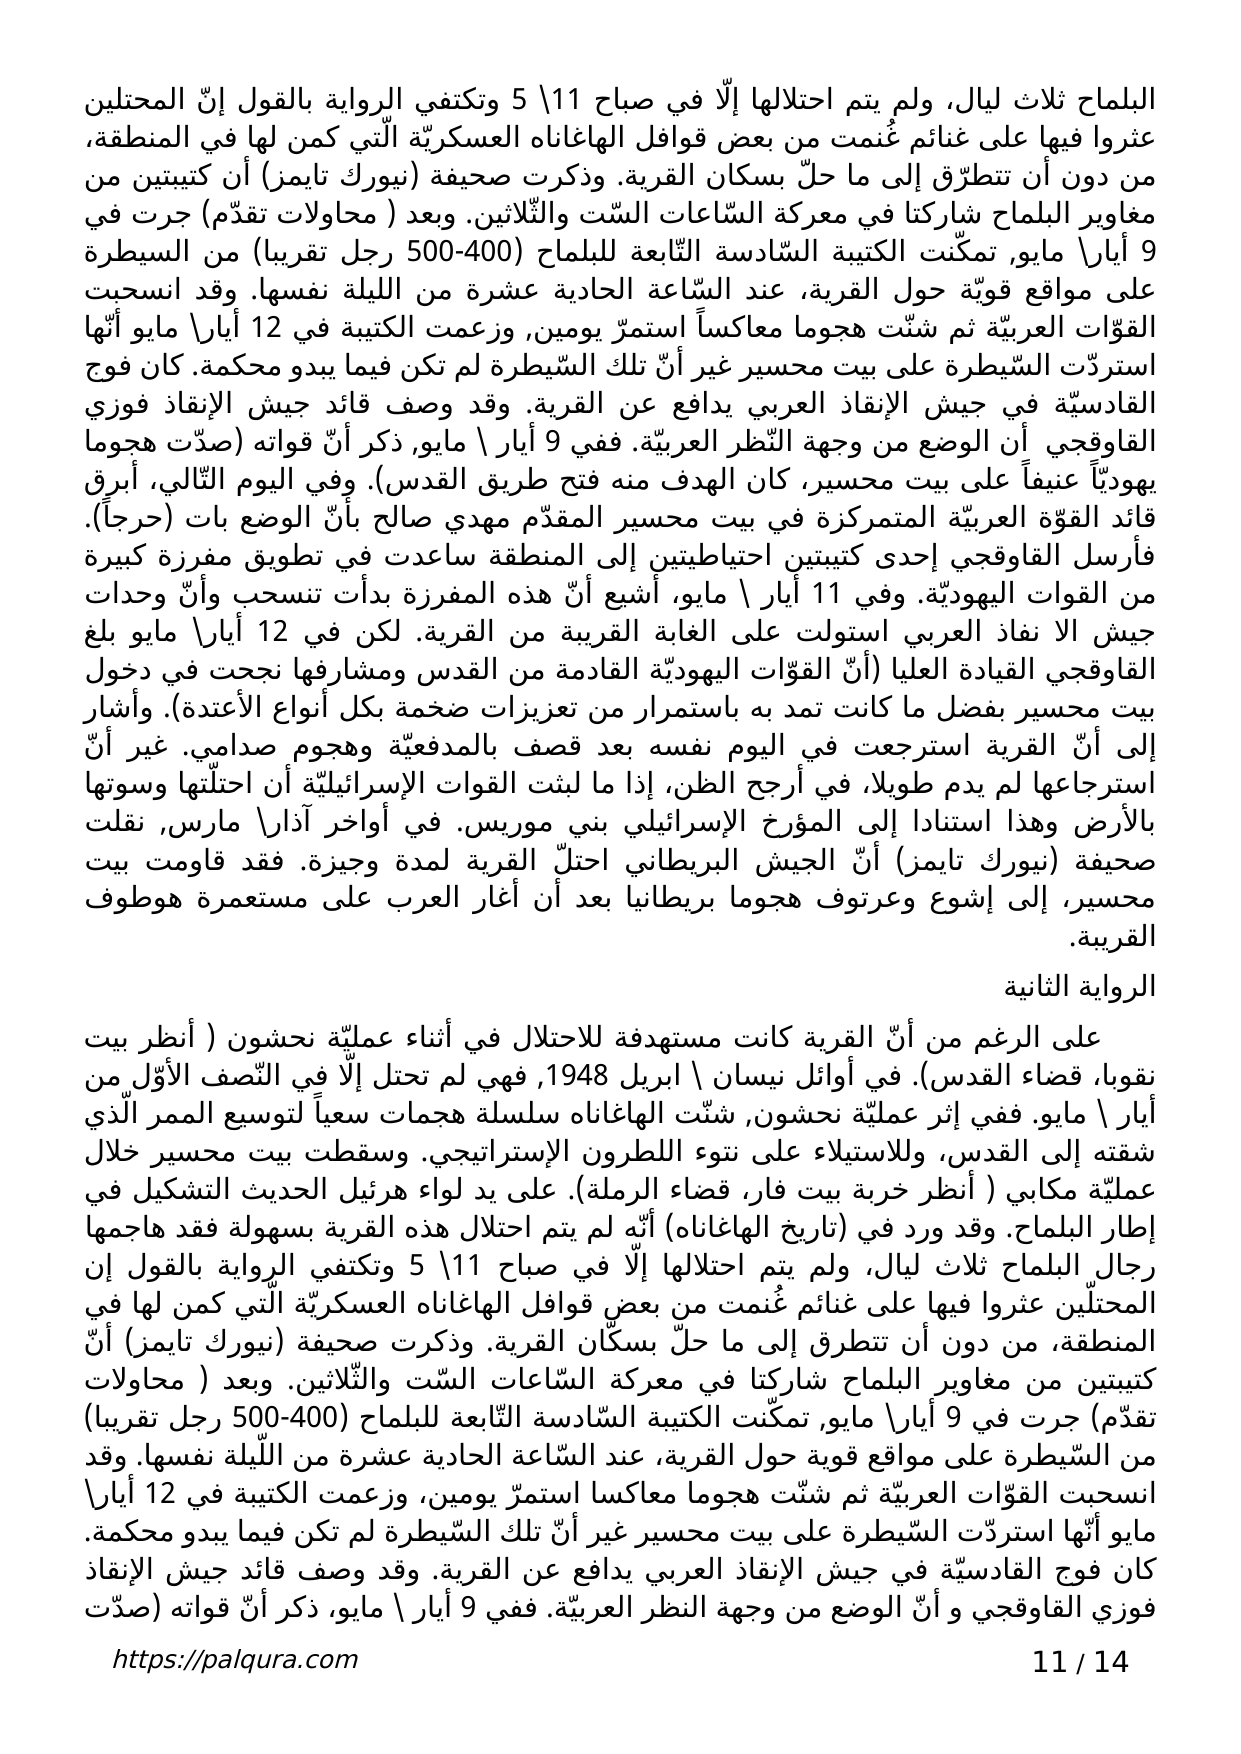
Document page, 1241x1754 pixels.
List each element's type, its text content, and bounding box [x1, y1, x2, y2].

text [83, 1021, 1157, 1629]
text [83, 83, 1157, 958]
text الرواية الثانية [83, 970, 1157, 1008]
